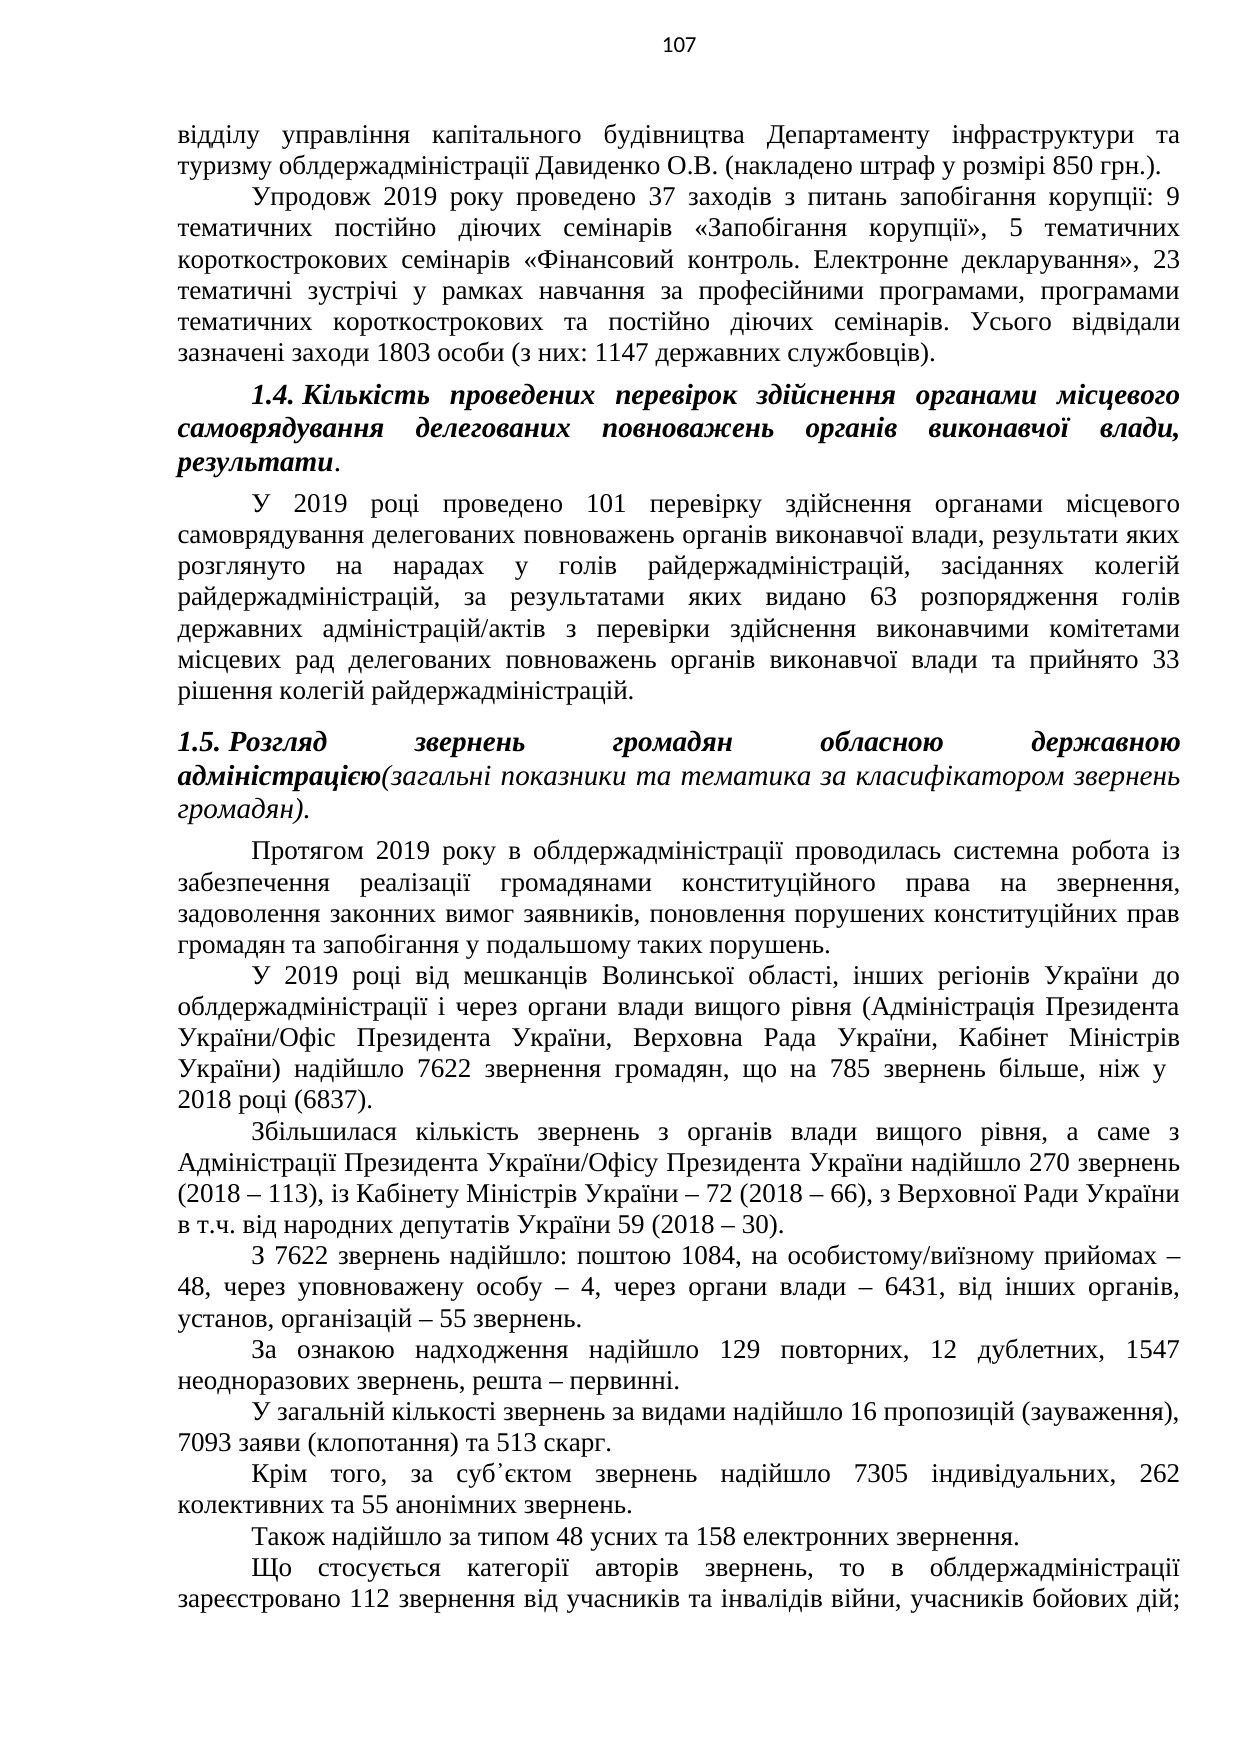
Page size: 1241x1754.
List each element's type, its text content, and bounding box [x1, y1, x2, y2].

text Крім того, за суб᾽єктом звернень надійшло 7305 індивідуальних, 262 колективних та 55 анонімних звернень. [177, 1457, 1181, 1520]
text За ознакою надходження надійшло 129 повторних, 12 дублетних, 1547 неодноразових звернень, решта – первинні. [177, 1333, 1181, 1395]
text У 2019 році від мешканців Волинської області, інших регіонів України до облдержадміністрації і через органи влади вищого рівня (Адміністрація Президента України/Офіс Президента України, Верховна Рада України, Кабінет Міністрів України) надійшло 7622 звернення громадян, що на 785 звернень більше, ніж у 2018 році (6837). [177, 959, 1181, 1115]
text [177, 1551, 1181, 1613]
text 1.5. Розгляд звернень громадян обласною державною адміністрацією(загальні показники та тематика за класифікатором звернень громадян). [177, 724, 1181, 825]
text 1.4. Кількість проведених перевірок здійснення органами місцевого самоврядування делегованих повноважень органів виконавчої влади, результати. [177, 377, 1181, 477]
text З 7622 звернень надійшло: поштою 1084, на особистому/виїзному прийомах – 48, через уповноважену особу – 4, через органи влади – 6431, від інших органів, установ, організацій – 55 звернень. [177, 1239, 1181, 1333]
text Упродовж 2019 року проведено 37 заходів з питань запобігання корупції: 9 тематичних постійно діючих семінарів «Запобігання корупції», 5 тематичних короткострокових семінарів «Фінансовий контроль. Електронне декларування», 23 тематичні зустрічі у рамках навчання за професійними програмами, програмами тематичних короткострокових та постійно діючих семінарів. Усього відвідали зазначені заходи 1803 особи (з них: 1147 державних службовців). [177, 180, 1181, 367]
text Збільшилася кількість звернень з органів влади вищого рівня, а саме з Адміністрації Президента України/Офісу Президента України надійшло 270 звернень (2018 – 113), із Кабінету Міністрів України – 72 (2018 – 66), з Верховної Ради України в т.ч. від народних депутатів України 59 (2018 – 30). [177, 1115, 1181, 1239]
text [177, 118, 1181, 180]
text У 2019 році проведено 101 перевірку здійснення органами місцевого самоврядування делегованих повноважень органів виконавчої влади, результати яких розглянуто на нарадах у голів райдержадміністрацій, засіданнях колегій райдержадміністрацій, за результатами яких видано 63 розпорядження голів державних адміністрацій/актів з перевірки здійснення виконавчими комітетами місцевих рад делегованих повноважень органів виконавчої влади та прийнято 33 рішення колегій райдержадміністрацій. [177, 487, 1181, 705]
text У загальній кількості звернень за видами надійшло 16 пропозицій (зауваження), 7093 заяви (клопотання) та 513 скарг. [177, 1395, 1181, 1457]
text Протягом 2019 року в облдержадміністрації проводилась системна робота із забезпечення реалізації громадянами конституційного права на звернення, задоволення законних вимог заявників, поновлення порушених конституційних прав громадян та запобігання у подальшому таких порушень. [177, 834, 1181, 959]
text Також надійшло за типом 48 усних та 158 електронних звернення. [177, 1520, 1181, 1551]
